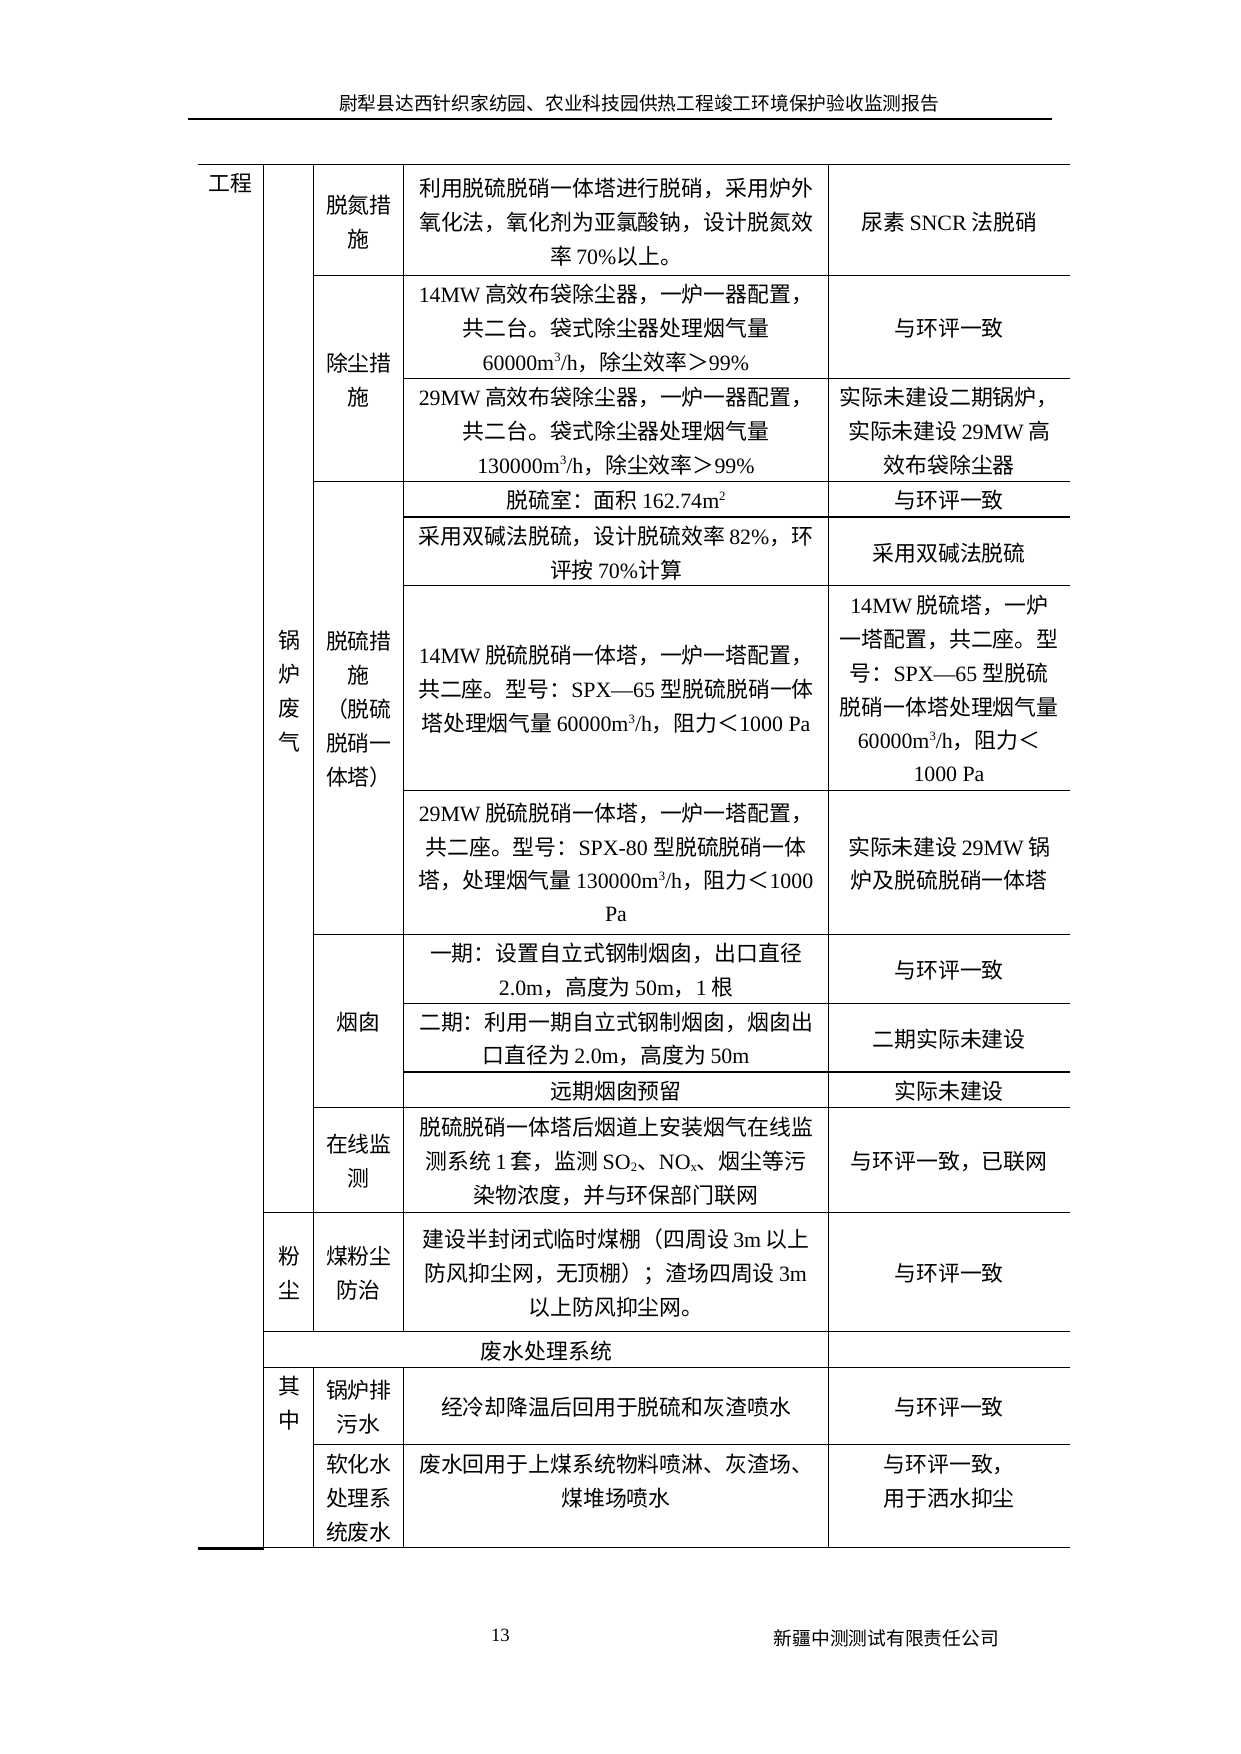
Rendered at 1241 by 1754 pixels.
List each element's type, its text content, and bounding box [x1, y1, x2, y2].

table_cell 一期：设置自立式钢制烟囱，出口直径2.0m，高度为50m，1根 [404, 935, 828, 1002]
table_cell 29MW高效布袋除尘器，一炉一器配置，共二台。袋式除尘器处理烟气量130000m3/h，除尘效率＞99% [404, 379, 828, 481]
table_cell 与环评一致 [829, 1213, 1069, 1331]
table_cell 29MW脱硫脱硝一体塔，一炉一塔配置，共二座。型号：SPX-80 型脱硫脱硝一体塔，处理烟气量130000m3/h，阻力＜1000 Pa [404, 791, 828, 933]
table_cell 锅 炉 废 气 [264, 165, 313, 1212]
table_cell 在线监测 [314, 1108, 403, 1212]
table_cell 废水处理系统 [264, 1332, 828, 1367]
table_cell 与环评一致 [829, 276, 1069, 378]
table_cell 远期烟囱预留 [404, 1073, 828, 1107]
table_cell 采用双碱法脱硫 [829, 518, 1069, 585]
table_cell 与环评一致 [829, 1368, 1069, 1444]
table_cell 烟囱 [314, 935, 403, 1107]
table_cell 与环评一致 [829, 482, 1069, 516]
table_cell 采用双碱法脱硫，设计脱硫效率82%，环评按70%计算 [404, 518, 828, 585]
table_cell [404, 1445, 828, 1547]
table_cell 14MW脱硫塔，一炉一塔配置，共二座。型号：SPX—65 型脱硫脱硝一体塔处理烟气量60000m3/h，阻力＜1000 Pa [829, 586, 1069, 790]
table_cell 实际未建设 [829, 1073, 1069, 1107]
table_cell 与环评一致，已联网 [829, 1108, 1069, 1212]
table_cell 粉 尘 [264, 1213, 313, 1331]
table_cell 除尘措施 [314, 276, 403, 481]
table_cell 与环评一致， 用于洒水抑尘 [829, 1445, 1069, 1547]
table_cell 锅炉排污水 [314, 1368, 403, 1444]
table_cell 二期：利用一期自立式钢制烟囱，烟囱出口直径为2.0m，高度为50m [404, 1004, 828, 1071]
table_cell 实际未建设二期锅炉，实际未建设29MW高效布袋除尘器 [829, 379, 1069, 481]
table_cell [829, 1332, 1069, 1367]
table_cell 脱硫脱硝一体塔后烟道上安装烟气在线监测系统1套，监测SO2、NOx、烟尘等污染物浓度，并与环保部门联网 [404, 1108, 828, 1212]
table_cell 14MW高效布袋除尘器，一炉一器配置，共二台。袋式除尘器处理烟气量60000m3/h，除尘效率＞99% [404, 276, 828, 378]
table_cell 其中 [264, 1368, 313, 1547]
table_cell 与环评一致 [829, 935, 1069, 1002]
table_cell 煤粉尘防治 [314, 1213, 403, 1331]
table_cell 二期实际未建设 [829, 1004, 1069, 1071]
table_cell 利用脱硫脱硝一体塔进行脱硝，采用炉外氧化法，氧化剂为亚氯酸钠，设计脱氮效率70%以上。 [404, 165, 828, 275]
table_cell 经冷却降温后回用于脱硫和灰渣喷水 [404, 1368, 828, 1444]
table_cell 建设半封闭式临时煤棚（四周设3m以上防风抑尘网，无顶棚）；渣场四周设3m以上防风抑尘网。 [404, 1213, 828, 1331]
table_cell 环保 工程 [198, 165, 263, 1547]
table_cell 尿素SNCR法脱硝 [829, 165, 1069, 275]
table_cell 软化水 处理系统废水 [314, 1445, 403, 1547]
table_cell 脱氮措施 [314, 165, 403, 275]
table_cell 14MW脱硫脱硝一体塔，一炉一塔配置，共二座。型号：SPX—65 型脱硫脱硝一体塔处理烟气量60000m3/h，阻力＜1000 Pa [404, 586, 828, 790]
table_cell 实际未建设29MW锅炉及脱硫脱硝一体塔 [829, 791, 1069, 933]
table_cell 脱硫室：面积162.74m2 [404, 482, 828, 516]
table_cell 脱硫措施 （脱硫脱硝一体塔） [314, 482, 403, 933]
